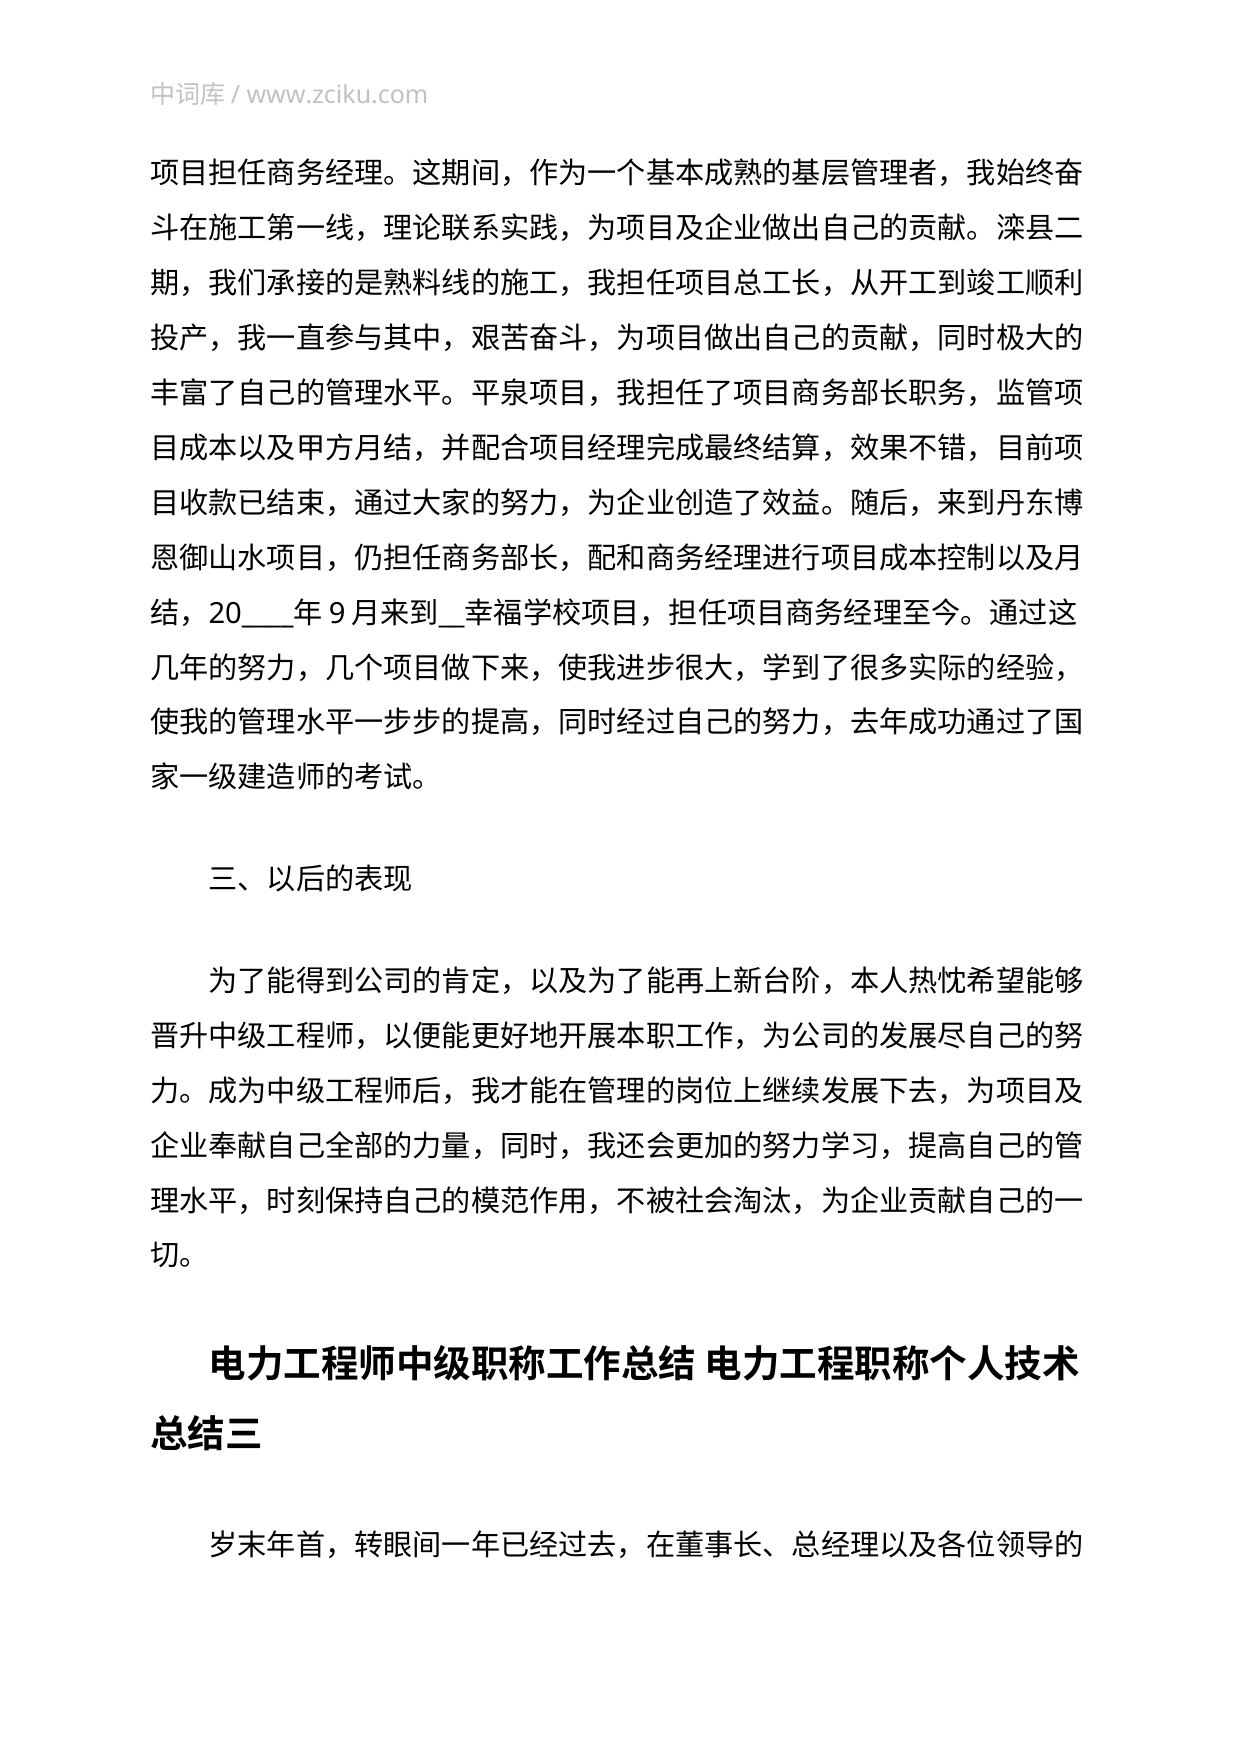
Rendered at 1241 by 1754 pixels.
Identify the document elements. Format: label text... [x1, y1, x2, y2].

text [150, 1522, 1090, 1564]
text 三、以后的表现 [150, 856, 1090, 898]
text 电力工程师中级职称工作总结 电力工程职称个人技术总结三 [150, 1334, 1090, 1458]
text 为了能得到公司的肯定，以及为了能再上新台阶，本人热忱希望能够晋升中级工程师，以便能更好地开展本职工作，为公司的发展尽自己的努力。成为中级工程师后，我才能在管理的岗位上继续发展下去，为项目及企业奉献自己全部的力量，同时，我还会更加的努力学习，提高自己的管理水平，时刻保持自己的模范作用，不被社会淘汰，为企业贡献自己的一切。 [150, 957, 1090, 1274]
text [150, 150, 1090, 796]
